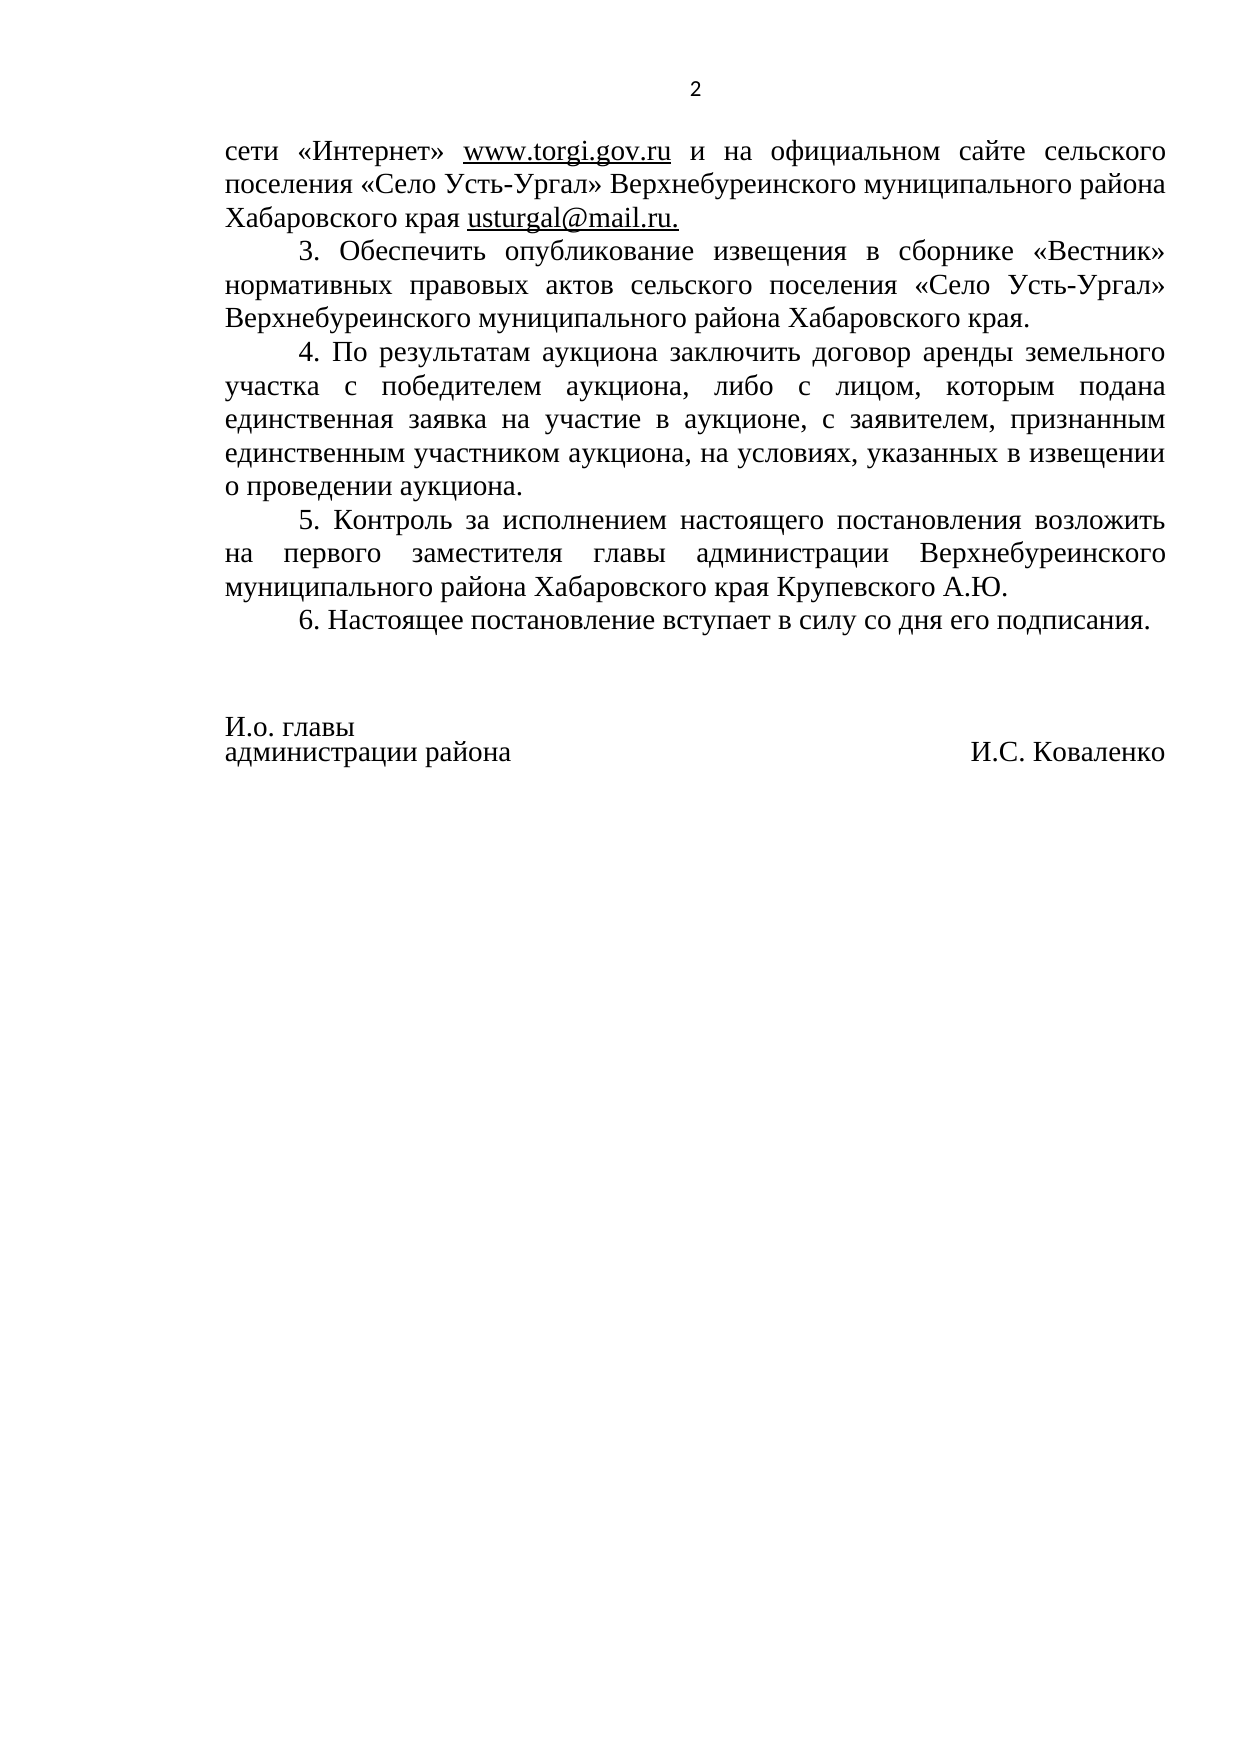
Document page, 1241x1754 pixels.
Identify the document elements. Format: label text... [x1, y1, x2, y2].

text администрации района И.С. Коваленко [224, 741, 1166, 766]
text 5. Контроль за исполнением настоящего постановления возложить на первого заместителя главы администрации Верхнебуреинского муниципального района Хабаровского края Крупевского А.Ю. [224, 502, 1166, 602]
text И.о. главы [224, 716, 1166, 741]
text 4. По результатам аукциона заключить договор аренды земельного участка с победителем аукциона, либо с лицом, которым подана единственная заявка на участие в аукционе, с заявителем, признанным единственным участником аукциона, на условиях, указанных в извещении о проведении аукциона. [224, 334, 1166, 502]
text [224, 133, 1166, 233]
text 3. Обеспечить опубликование извещения в сборнике «Вестник» нормативных правовых актов сельского поселения «Село Усть-Ургал» Верхнебуреинского муниципального района Хабаровского края. [224, 233, 1166, 334]
text 6. Настоящее постановление вступает в силу со дня его подписания. [224, 602, 1166, 636]
